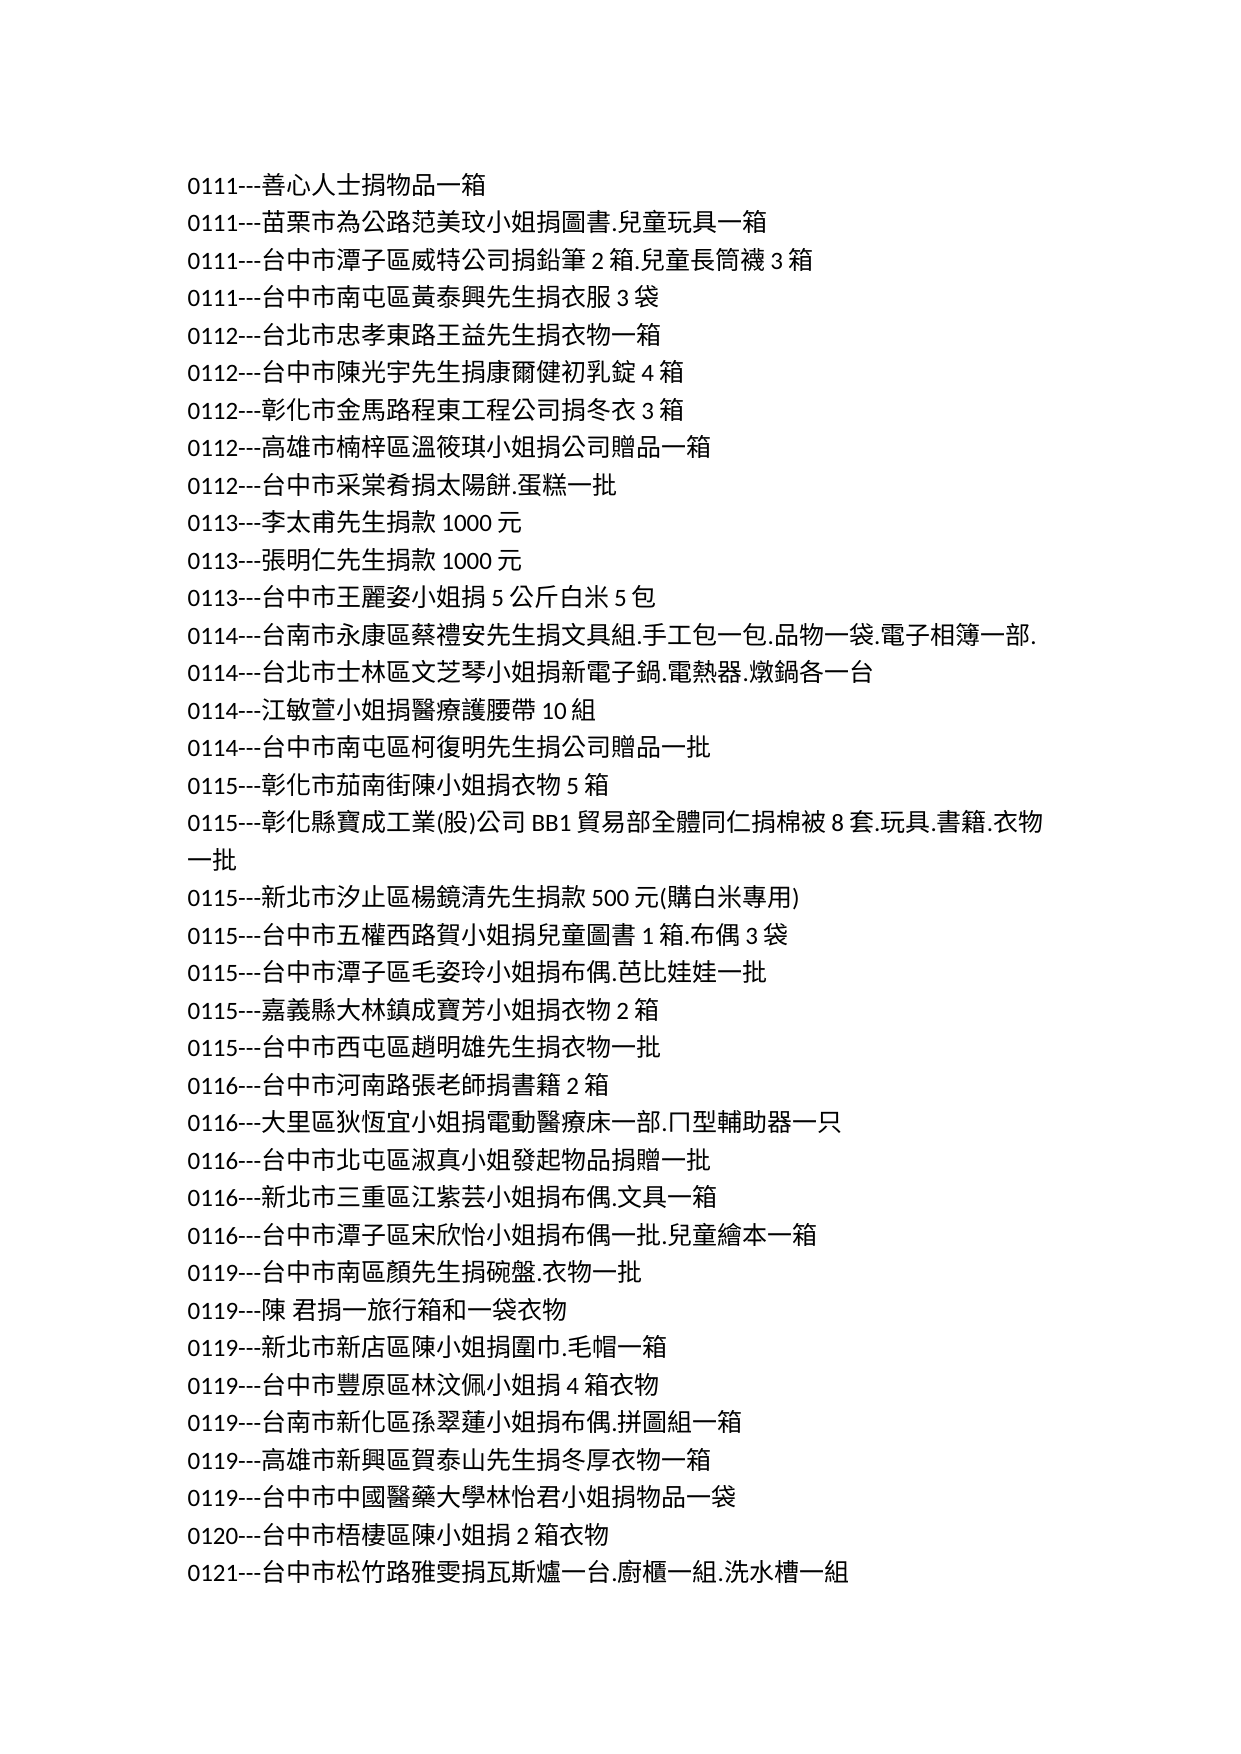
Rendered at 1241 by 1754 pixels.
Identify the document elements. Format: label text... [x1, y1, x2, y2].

text 0115---台中市潭子區毛姿玲小姐捐布偶.芭比娃娃一批 [187, 952, 1053, 989]
text 0119---高雄市新興區賀泰山先生捐冬厚衣物一箱 [187, 1439, 1053, 1477]
text 0115---彰化縣寶成工業(股)公司BB1貿易部全體同仁捐棉被8套.玩具.書籍.衣物一批 [187, 802, 1053, 877]
text 0116---台中市北屯區淑真小姐發起物品捐贈一批 [187, 1139, 1053, 1177]
text 0119---台中市南區顏先生捐碗盤.衣物一批 [187, 1252, 1053, 1289]
text 0113---張明仁先生捐款1000元 [187, 539, 1053, 577]
text 0113---李太甫先生捐款1000元 [187, 502, 1053, 539]
text 0111---苗栗市為公路范美玟小姐捐圖書.兒童玩具一箱 [187, 202, 1053, 239]
text 0111---台中市南屯區黃泰興先生捐衣服3袋 [187, 277, 1053, 314]
text 0116---台中市河南路張老師捐書籍2箱 [187, 1064, 1053, 1102]
text 0113---台中市王麗姿小姐捐5公斤白米5包 [187, 577, 1053, 614]
text 0115---嘉義縣大林鎮成寶芳小姐捐衣物2箱 [187, 989, 1053, 1027]
text 0114---台南市永康區蔡禮安先生捐文具組.手工包一包.品物一袋.電子相簿一部. 0114---台北市士林區文芝琴小姐捐新電子鍋.電熱器.燉鍋各一台 [187, 614, 1053, 689]
text 0111---善心人士捐物品一箱 [187, 164, 1053, 202]
text 0119---台南市新化區孫翠蓮小姐捐布偶.拼圖組一箱 [187, 1402, 1053, 1439]
text 0112---彰化市金馬路程東工程公司捐冬衣3箱 [187, 389, 1053, 427]
text 0121---台中市松竹路雅雯捐瓦斯爐一台.廚櫃一組.洗水槽一組 [187, 1552, 1053, 1589]
text 0112---高雄市楠梓區溫筱琪小姐捐公司贈品一箱 [187, 427, 1053, 464]
text 0119---台中市中國醫藥大學林怡君小姐捐物品一袋 [187, 1477, 1053, 1514]
text 0115---台中市西屯區趙明雄先生捐衣物一批 [187, 1027, 1053, 1064]
text 0111---台中市潭子區威特公司捐鉛筆2箱.兒童長筒襪3箱 [187, 239, 1053, 277]
text 0115---彰化市茄南街陳小姐捐衣物5箱 [187, 764, 1053, 802]
text 0116---新北市三重區江紫芸小姐捐布偶.文具一箱 [187, 1177, 1053, 1214]
text 0114---台中市南屯區柯復明先生捐公司贈品一批 [187, 727, 1053, 764]
text 0120---台中市梧棲區陳小姐捐2箱衣物 [187, 1514, 1053, 1552]
text 0119---陳 君捐一旅行箱和一袋衣物 [187, 1289, 1053, 1327]
text 0119---台中市豐原區林汶佩小姐捐4箱衣物 [187, 1364, 1053, 1402]
text 0114---江敏萱小姐捐醫療護腰帶10組 [187, 689, 1053, 727]
text 0112---台北市忠孝東路王益先生捐衣物一箱 [187, 314, 1053, 352]
text 0116---大里區狄恆宜小姐捐電動醫療床一部.ㄇ型輔助器一只 [187, 1102, 1053, 1139]
text 0115---台中市五權西路賀小姐捐兒童圖書1箱.布偶3袋 [187, 914, 1053, 952]
text 0112---台中市陳光宇先生捐康爾健初乳錠4箱 [187, 352, 1053, 389]
text 0119---新北市新店區陳小姐捐圍巾.毛帽一箱 [187, 1327, 1053, 1364]
text 0116---台中市潭子區宋欣怡小姐捐布偶一批.兒童繪本一箱 [187, 1214, 1053, 1252]
text 0115---新北市汐止區楊鏡清先生捐款500元(購白米專用) [187, 877, 1053, 914]
text 0112---台中市采棠肴捐太陽餅.蛋糕一批 [187, 464, 1053, 502]
